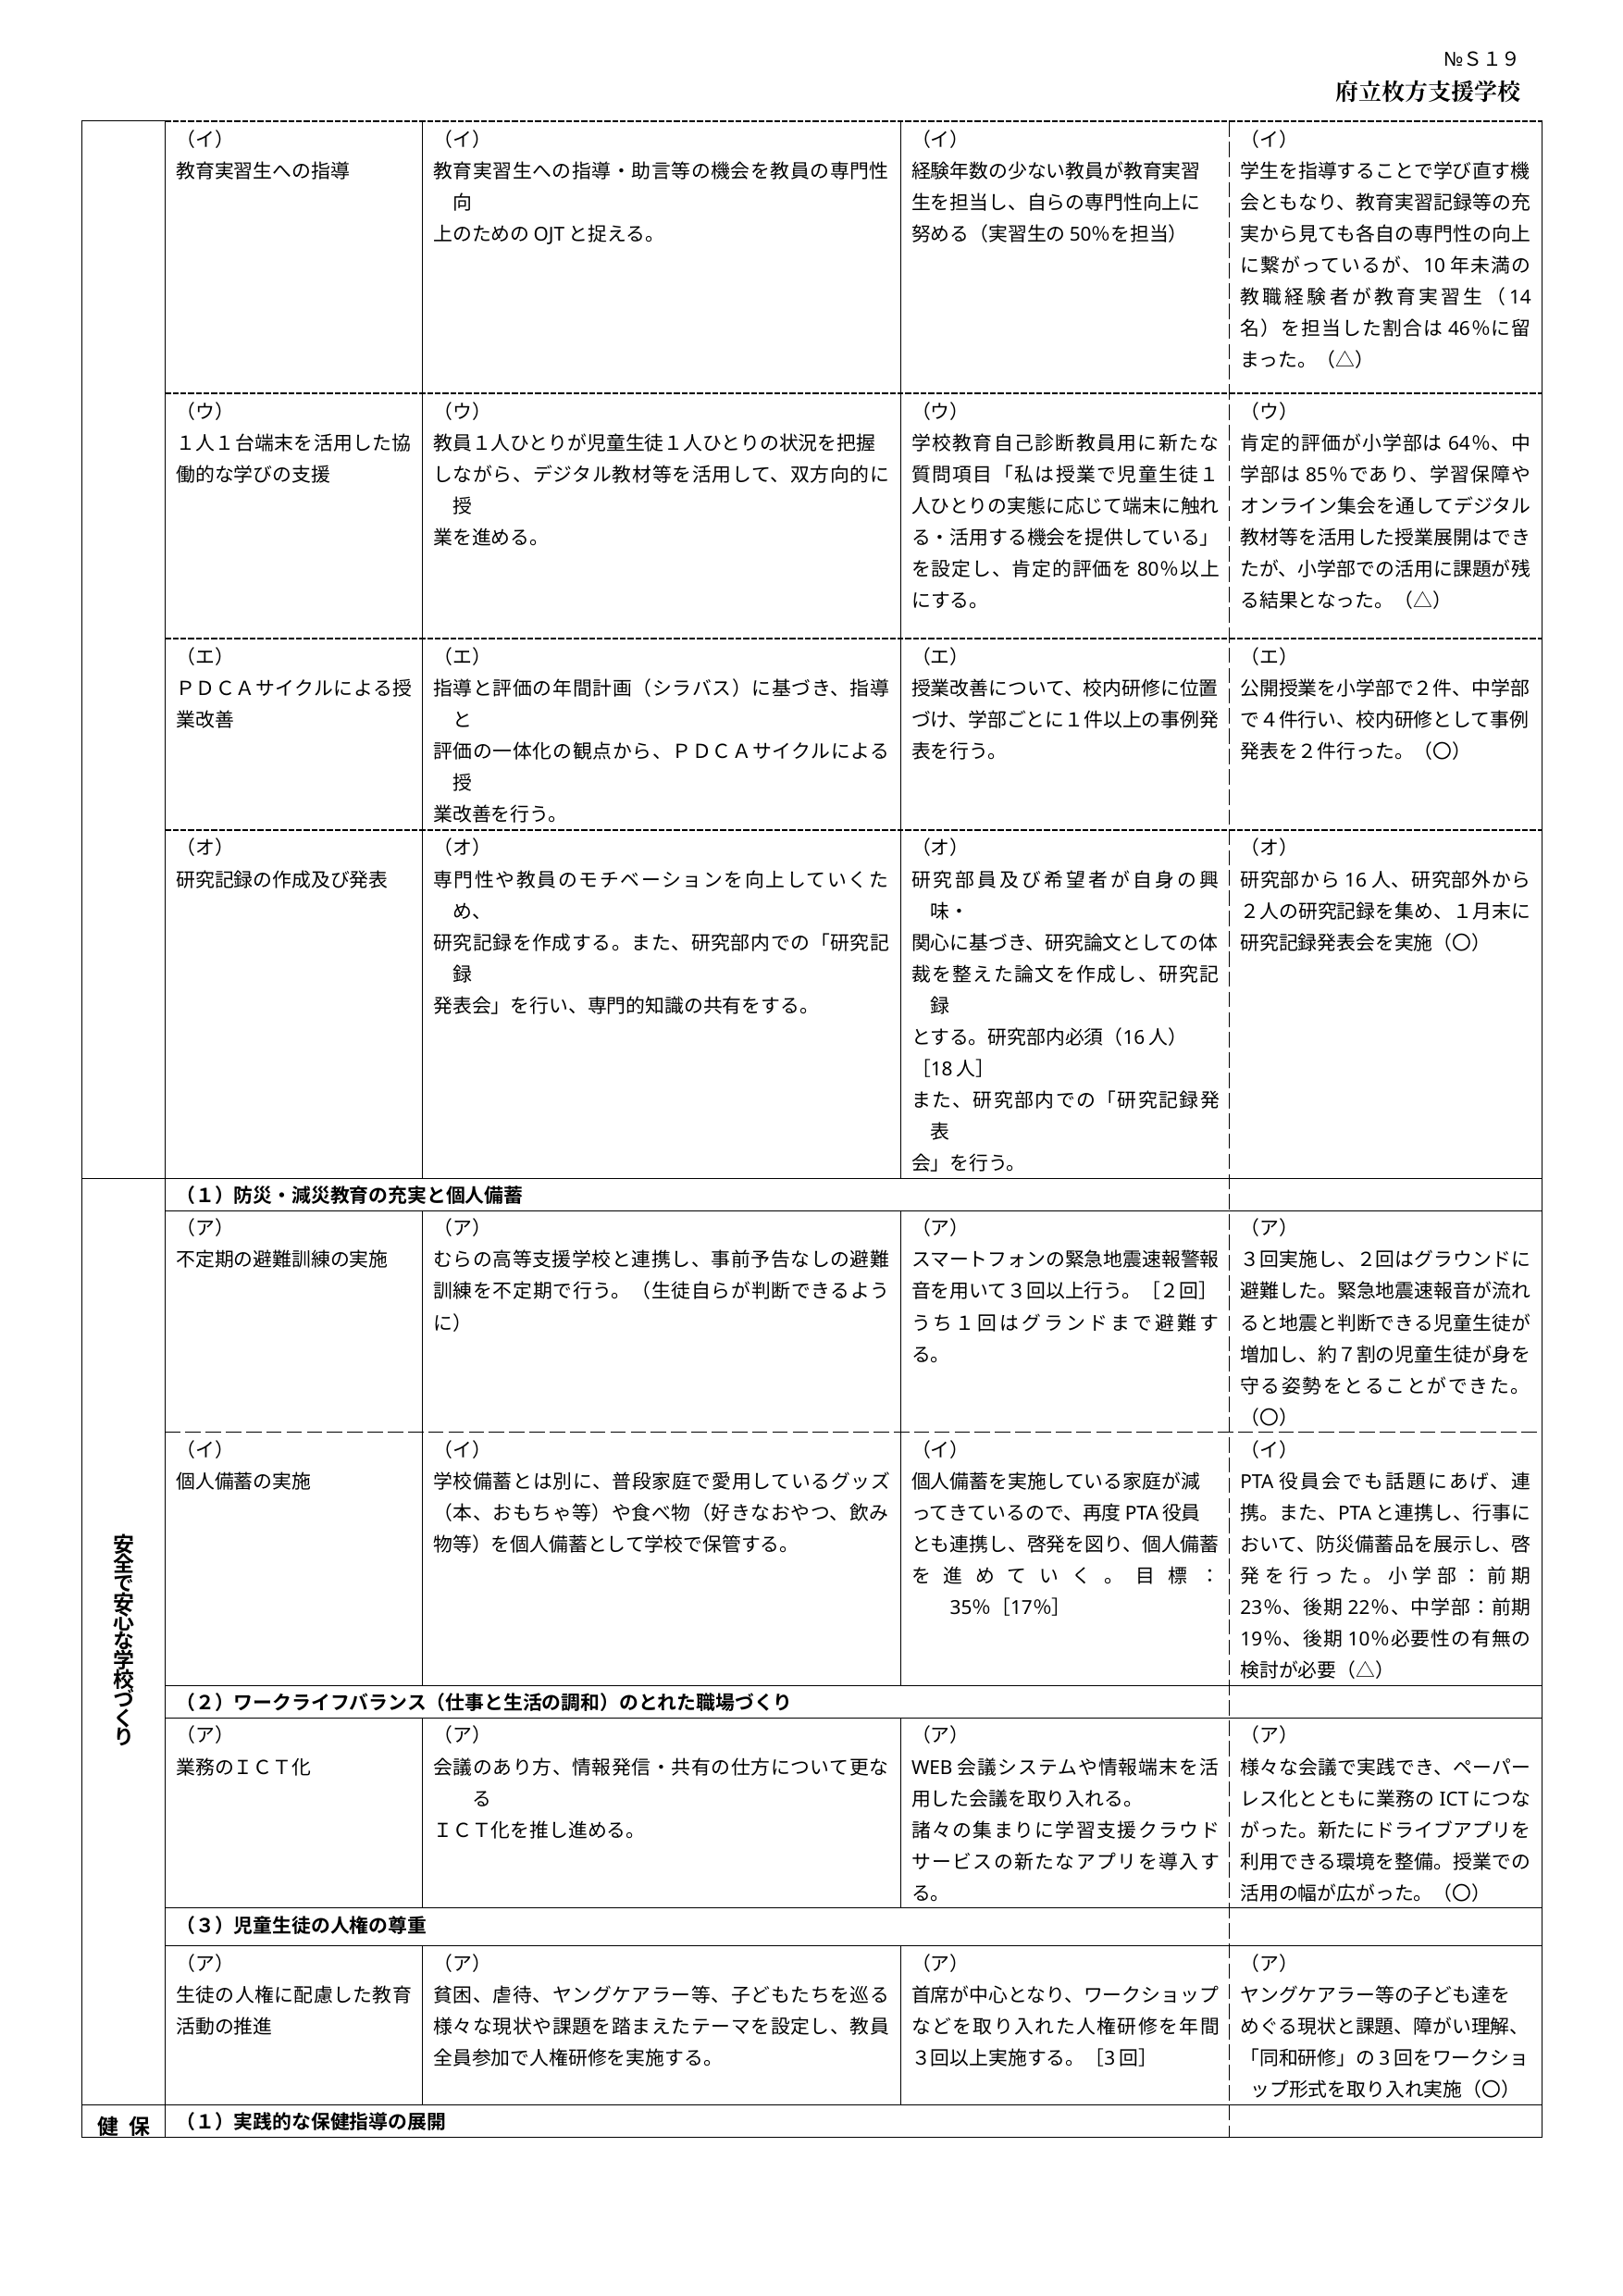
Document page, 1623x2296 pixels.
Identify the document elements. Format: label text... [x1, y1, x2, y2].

table_cell （ア） 様々な会議で実践でき、ペーパーレス化とともに業務のICTにつながった。新たにドライブアプリを利用できる環境を整備。授業での活用の幅が広がった。（〇） [1230, 1719, 1542, 1907]
table_cell [1230, 1179, 1542, 1210]
table_cell （ア） WEB会議システムや情報端末を活用した会議を取り入れる。 諸々の集まりに学習支援クラウドサービスの新たなアプリを導入する。 [901, 1719, 1230, 1907]
table_cell （ア） 不定期の避難訓練の実施 [166, 1211, 422, 1432]
table_cell （ウ） 教員１人ひとりが児童生徒１人ひとりの状況を把握 しながら、デジタル教材等を活用して、双方向的に授 業を進める。 [423, 392, 900, 638]
table_cell （オ） 研究部員及び希望者が自身の興味・ 関心に基づき、研究論文としての体 裁を整えた論文を作成し、研究記録 とする。研究部内必須（16人） ［18人］ また、研究部内での「研究記録発表 会」を行う。 [901, 829, 1230, 1178]
table_cell （ア） 生徒の人権に配慮した教育活動の推進 [166, 1946, 422, 2104]
table_cell （ア） スマートフォンの緊急地震速報警報音を用いて３回以上行う。［２回］ うち１回はグランドまで避難する。 [901, 1211, 1230, 1432]
table_cell （ウ） １人１台端末を活用した協働的な学びの支援 [166, 392, 422, 638]
table_cell 安全で安心な学校づくり [82, 1179, 165, 2104]
table_cell （ア） ３回実施し、２回はグラウンドに避難した。緊急地震速報音が流れると地震と判断できる児童生徒が増加し、約７割の児童生徒が身を守る姿勢をとることができた。（〇） [1230, 1211, 1542, 1432]
table_cell （ア） 貧困、虐待、ヤングケアラー等、子どもたちを巡る様々な現状や課題を踏まえたテーマを設定し、教員全員参加で人権研修を実施する。 [423, 1946, 900, 2104]
table_cell [1230, 2105, 1542, 2137]
table_cell （ア） 業務のＩＣＴ化 [166, 1719, 422, 1907]
table_cell （ウ） 学校教育自己診断教員用に新たな質問項目「私は授業で児童生徒１人ひとりの実態に応じて端末に触れる・活用する機会を提供している」を設定し、肯定的評価を80％以上にする。 [901, 392, 1230, 638]
table_cell （オ） 研究記録の作成及び発表 [166, 829, 422, 1178]
table_cell （オ） 専門性や教員のモチベーションを向上していくため、 研究記録を作成する。また、研究部内での「研究記録 発表会」を行い、専門的知識の共有をする。 [423, 829, 900, 1178]
table_cell （イ） 教育実習生への指導 [166, 120, 422, 392]
table_cell （１）実践的な保健指導の展開 [166, 2105, 1230, 2137]
table_cell （オ） 研究部から16人、研究部外から２人の研究記録を集め、１月末に研究記録発表会を実施（〇） [1230, 829, 1542, 1178]
table_cell （イ） 個人備蓄の実施 [166, 1432, 422, 1685]
table_cell （２）ワークライフバランス（仕事と生活の調和）のとれた職場づくり [166, 1686, 1230, 1718]
table_cell （１）防災・減災教育の充実と個人備蓄 [166, 1179, 1230, 1210]
table_cell （イ） PTA役員会でも話題にあげ、連携。また、PTAと連携し、行事において、防災備蓄品を展示し、啓発を行った。小学部：前期23％、後期22％、中学部：前期19％、後期10％必要性の有無の検討が必要（△） [1230, 1432, 1542, 1685]
table_cell （ア） 会議のあり方、情報発信・共有の仕方について更なる ＩＣＴ化を推し進める。 [423, 1719, 900, 1907]
table_cell （イ） 学校備蓄とは別に、普段家庭で愛用しているグッズ（本、おもちゃ等）や食べ物（好きなおやつ、飲み物等）を個人備蓄として学校で保管する。 [423, 1432, 900, 1685]
table_cell （エ） 授業改善について、校内研修に位置 づけ、学部ごとに１件以上の事例発 表を行う。 [901, 638, 1230, 829]
table_cell （エ） ＰＤＣＡサイクルによる授業改善 [166, 638, 422, 829]
table_cell （エ） 公開授業を小学部で２件、中学部 で４件行い、校内研修として事例 発表を２件行った。（〇） [1230, 638, 1542, 829]
table_cell （イ） 学生を指導することで学び直す機会ともなり、教育実習記録等の充実から見ても各自の専門性の向上に繋がっているが、10年未満の教職経験者が教育実習生（14名）を担当した割合は46％に留まった。（△） [1230, 120, 1542, 392]
table_cell （イ） 個人備蓄を実施している家庭が減 ってきているので、再度PTA役員 とも連携し、啓発を図り、個人備蓄 を進めていく。目標：35％［17％］ [901, 1432, 1230, 1685]
table_cell （イ） 経験年数の少ない教員が教育実習 生を担当し、自らの専門性向上に 努める（実習生の50％を担当） [901, 120, 1230, 392]
table_cell 保健指導の充実 [82, 2105, 165, 2137]
table_cell （ア） むらの高等支援学校と連携し、事前予告なしの避難訓練を不定期で行う。（生徒自らが判断できるように） [423, 1211, 900, 1432]
table_cell （ウ） 肯定的評価が小学部は64％、中学部は85％であり、学習保障やオンライン集会を通してデジタル教材等を活用した授業展開はできたが、小学部での活用に課題が残る結果となった。（△） [1230, 392, 1542, 638]
table_cell （エ） 指導と評価の年間計画（シラバス）に基づき、指導と 評価の一体化の観点から、ＰＤＣＡサイクルによる授 業改善を行う。 [423, 638, 900, 829]
table_cell [1230, 1908, 1542, 1945]
table_cell （３）児童生徒の人権の尊重 [166, 1908, 1230, 1945]
table_cell [1230, 1686, 1542, 1718]
table_cell （ア） 首席が中心となり、ワークショップなどを取り入れた人権研修を年間３回以上実施する。［3回］ [901, 1946, 1230, 2104]
table_cell （イ） 教育実習生への指導・助言等の機会を教員の専門性向 上のためのOJTと捉える。 [423, 120, 900, 392]
table_cell （ア） ヤングケアラー等の子ども達を めぐる現状と課題、障がい理解、 「同和研修」の3回をワークショ ップ形式を取り入れ実施（〇） [1230, 1946, 1542, 2104]
